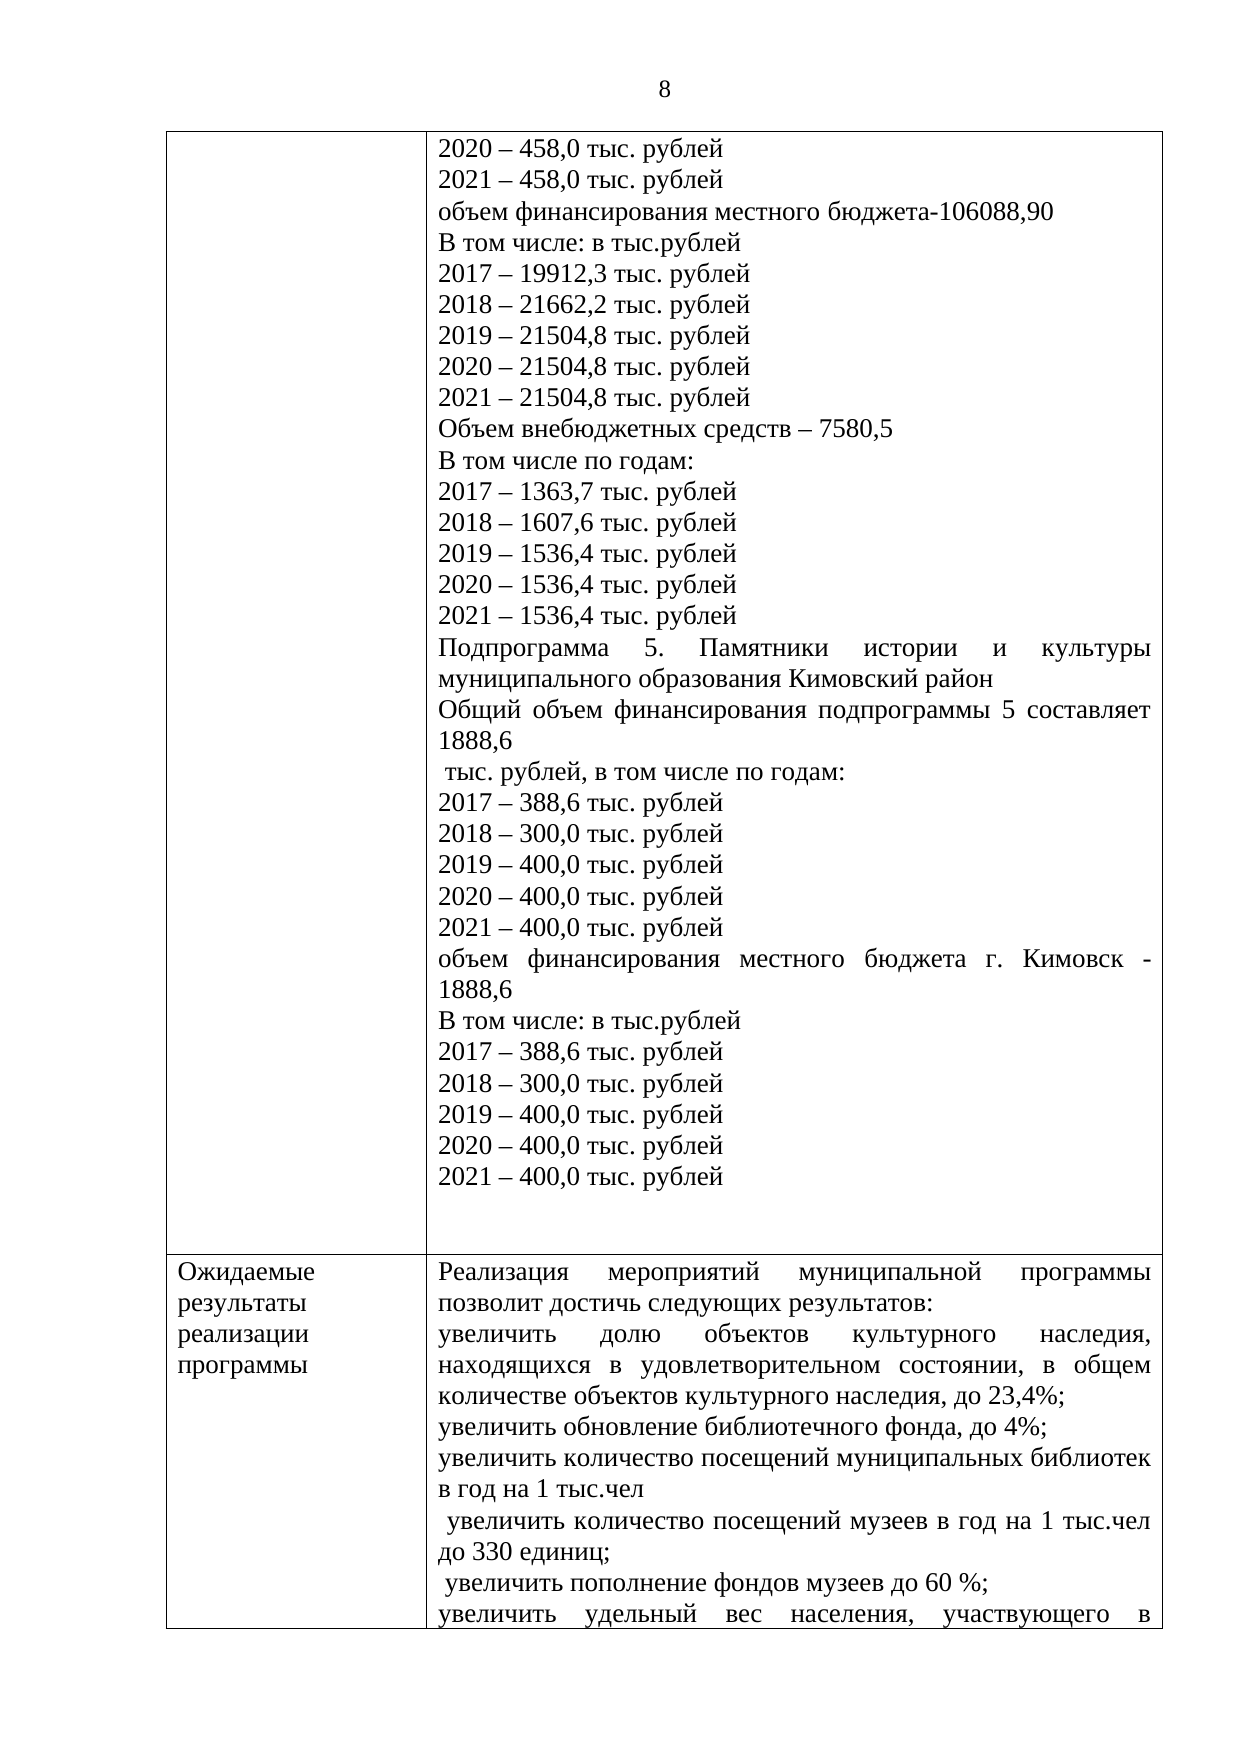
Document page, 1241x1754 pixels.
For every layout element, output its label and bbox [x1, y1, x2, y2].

table_cell [427, 132, 1162, 1253]
table_cell [167, 132, 426, 1253]
table_cell [167, 1255, 426, 1628]
table_cell [427, 1255, 1162, 1628]
